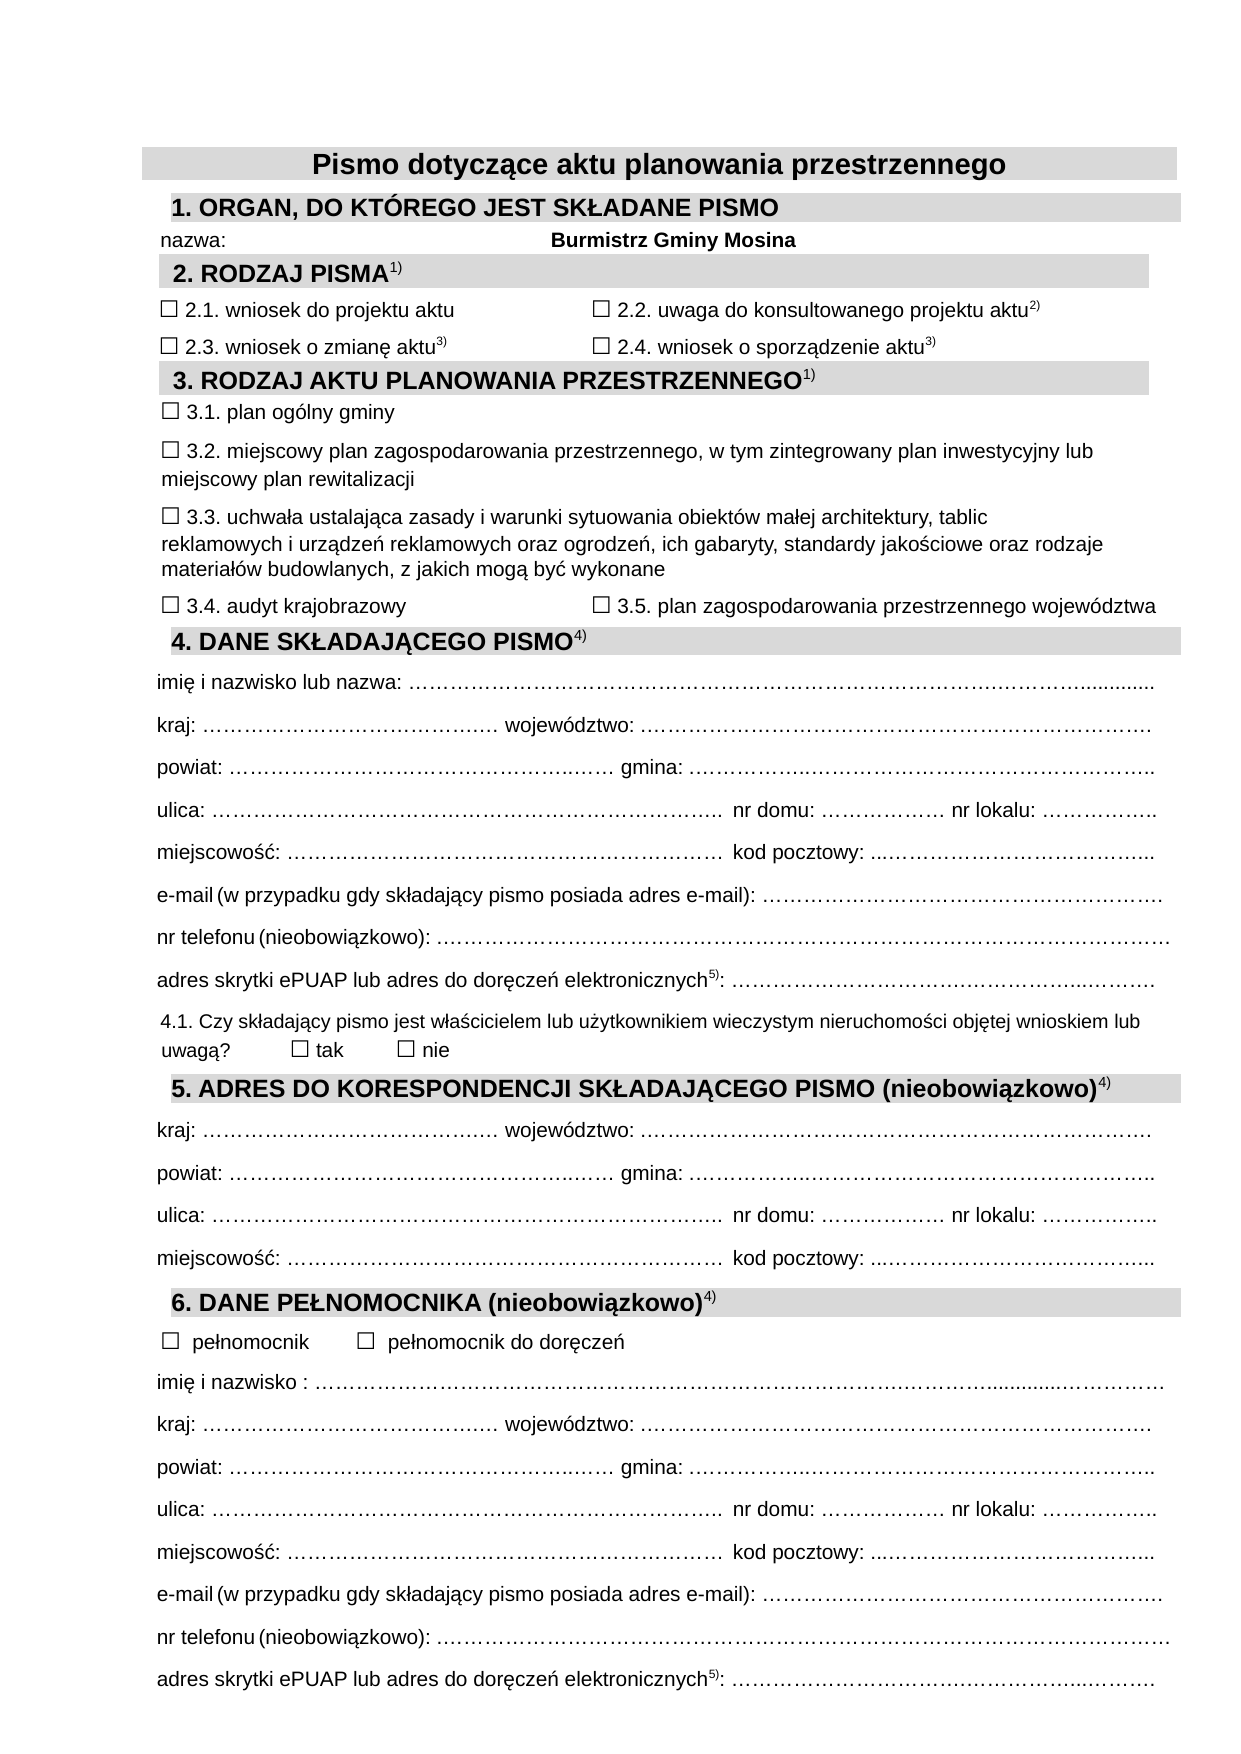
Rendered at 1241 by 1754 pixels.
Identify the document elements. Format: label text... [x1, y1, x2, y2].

text e-mail (w przypadku gdy składający pismo posiada adres e-mail): …………………………………………………. [157, 883, 1181, 907]
text adres skrytki ePUAP lub adres do doręczeń elektronicznych5): …………………………….……………...………. [157, 968, 1181, 992]
text miejscowość: ……………………………………………………… kod pocztowy: ...………………………………... [157, 1245, 1181, 1269]
text 1. ORGAN, DO KTÓREGO JEST SKŁADANE PISMO [171, 193, 1181, 222]
text nr telefonu (nieobowiązkowo): .…………………………………………………………………………………………… [157, 1624, 1181, 1648]
text kraj: ………………………………….… województwo: .………………………………………………………………. [157, 1118, 1181, 1142]
text nr telefonu (nieobowiązkowo): .…………………………………………………………………………………………… [157, 925, 1181, 949]
table_header [591, 254, 1149, 288]
table_cell 2.3. wniosek o zmianę aktu3) [159, 325, 591, 361]
text 3.2. miejscowy plan zagospodarowania przestrzennego, w tym zintegrowany plan inwestycyjny lub miejscowy plan rewitalizacji [160, 434, 1178, 491]
text imię i nazwisko lub nazwa: ………………………………………………………………………….…………............. [157, 670, 1181, 694]
text e-mail (w przypadku gdy składający pismo posiada adres e-mail): …………………………………………………. [157, 1582, 1181, 1606]
table_header 2. RODZAJ PISMA1) [159, 254, 591, 288]
table_cell 2.1. wniosek do projektu aktu [159, 288, 591, 324]
text ulica: ……………………………………………………………….. nr domu: ……………… nr lokalu: …………….. [157, 1203, 1181, 1227]
text powiat: …………………………………………..…… gmina: .……………..………………………………………….. [157, 1160, 1181, 1184]
text pełnomocnik pełnomocnik do doręczeń [160, 1325, 1175, 1356]
text imię i nazwisko : ………………………………………………………………………….………….............…………… [157, 1369, 1181, 1393]
text kraj: ………………………………….… województwo: .………………………………………………………………. [157, 713, 1181, 737]
subtitle 4. DANE SKŁADAJĄCEGO PISMO4) [171, 627, 1181, 655]
subtitle 6. DANE PEŁNOMOCNIKA (nieobowiązkowo)4) [171, 1288, 1181, 1317]
table_cell 2.4. wniosek o sporządzenie aktu3) [591, 325, 1149, 361]
text powiat: …………………………………………..…… gmina: .……………..………………………………………….. [157, 755, 1181, 779]
text 3.3. uchwała ustalająca zasady i warunki sytuowania obiektów małej architektury, tablic reklamowych i urządzeń reklamowych oraz ogrodzeń, ich gabaryty, standardy jakościowe oraz rodzaje materiałów budowlanych, z jakich mogą być wykonane [160, 500, 1112, 581]
text powiat: …………………………………………..…… gmina: .……………..………………………………………….. [157, 1454, 1181, 1478]
table_cell 2.2. uwaga do konsultowanego projektu aktu2) [591, 288, 1149, 324]
text 3.4. audyt krajobrazowy 3.5. plan zagospodarowania przestrzennego województwa [160, 589, 1178, 621]
text nazwa: Burmistrz Gminy Mosina [160, 228, 1181, 252]
text 4.1. Czy składający pismo jest właścicielem lub użytkownikiem wieczystym nieruchomości objętej wnioskiem lub uwagą? tak nie [160, 1010, 1175, 1065]
text adres skrytki ePUAP lub adres do doręczeń elektronicznych5): …………………………….……………...………. [157, 1667, 1181, 1691]
table_cell 3. RODZAJ AKTU PLANOWANIA PRZESTRZENNEGO1) [159, 361, 1149, 395]
text ulica: ……………………………………………………………….. nr domu: ……………… nr lokalu: …………….. [157, 1497, 1181, 1521]
text 5. ADRES DO KORESPONDENCJI SKŁADAJĄCEGO PISMO (nieobowiązkowo)4) [171, 1074, 1181, 1103]
text miejscowość: ……………………………………………………… kod pocztowy: ...………………………………... [157, 840, 1181, 864]
text 3.1. plan ogólny gminy [160, 395, 1181, 426]
text miejscowość: ……………………………………………………… kod pocztowy: ...………………………………... [157, 1539, 1181, 1563]
text kraj: ………………………………….… województwo: .………………………………………………………………. [157, 1412, 1181, 1436]
text ulica: ……………………………………………………………….. nr domu: ……………… nr lokalu: …………….. [157, 798, 1181, 822]
subtitle Pismo dotyczące aktu planowania przestrzennego [142, 147, 1177, 180]
